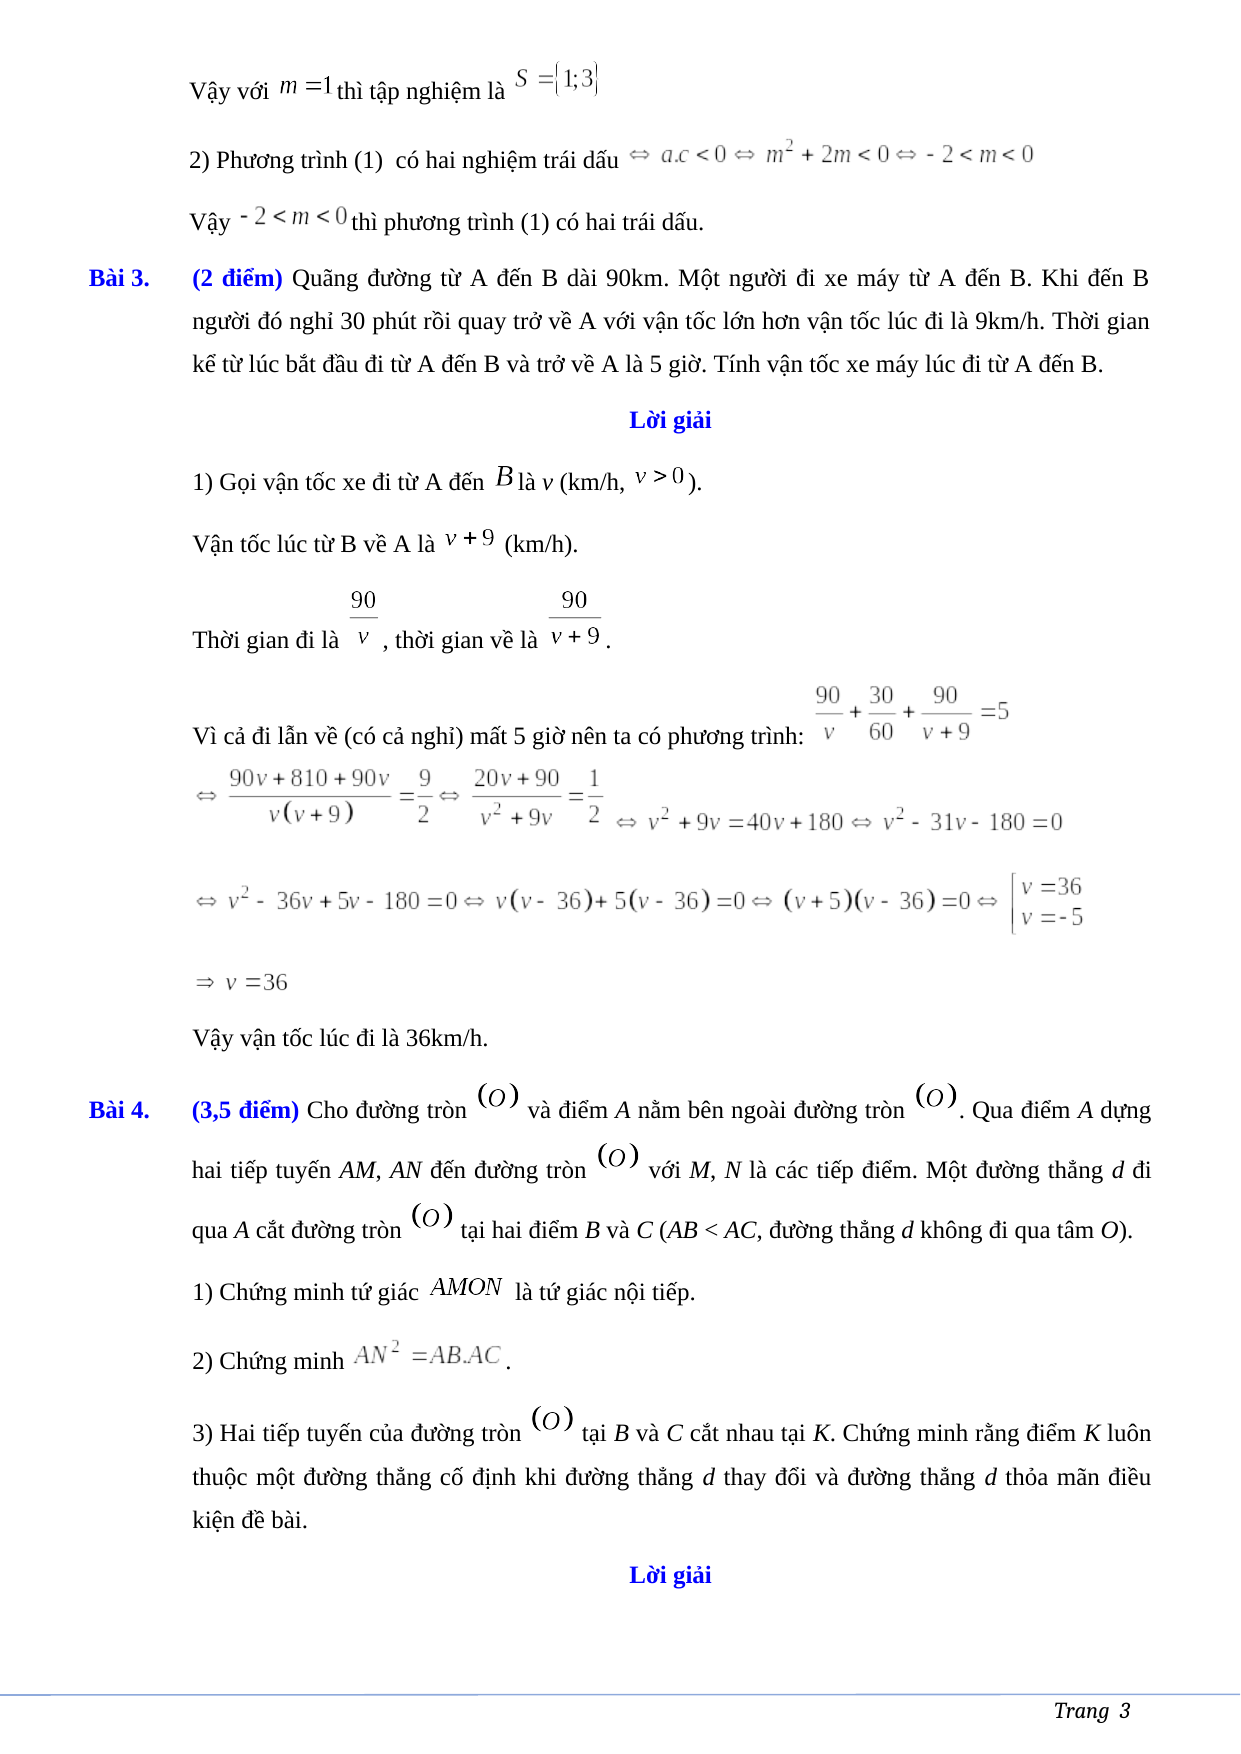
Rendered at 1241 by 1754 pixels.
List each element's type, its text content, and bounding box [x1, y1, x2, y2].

text Thời gian đi là , thời gian về là . [192, 584, 1152, 653]
text Vì cả đi lẫn về (có cả nghỉ) mất 5 giờ nên ta có phương trình: [192, 680, 1152, 842]
text Bài 4. (3,5 điểm) Cho đường tròn và điểm A nằm bên ngoài đường tròn . Qua điểm A dựng hai tiếp tuyến AM, AN đến đường tròn với M, N là các tiếp điểm. Một đường thẳng d đi qua A cắt đường tròn tại hai điểm B và C (AB < AC, đường thẳng d không đi qua tâm O). [88, 1078, 1152, 1243]
text 1) Chứng minh tứ giác là tứ giác nội tiếp. [117, 1270, 1152, 1306]
text Bài 3. (2 điểm) Quãng đường từ A đến B dài 90km. Một người đi xe máy từ A đến B. Khi đến B người đó nghỉ 30 phút rồi quay trở về A với vận tốc lớn hơn vận tốc lúc đi là 9km/h. Thời gian kể từ lúc bắt đầu đi từ A đến B và trở về A là 5 giờ. Tính vận tốc xe máy lúc đi từ A đến B. [88, 263, 1152, 378]
text Lời giải [189, 1560, 1152, 1589]
text Vậy vận tốc lúc đi là 36km/h. [192, 1023, 1152, 1051]
text 2) Chứng minh . [117, 1332, 1152, 1375]
text Lời giải [189, 405, 1152, 433]
text 1) Gọi vận tốc xe đi từ A đến là v (km/h, ). [192, 460, 1152, 495]
text Vận tốc lúc từ B về A là (km/h). [192, 522, 1152, 557]
text 3) Hai tiếp tuyến của đường tròn tại B và C cắt nhau tại K. Chứng minh rằng điểm K luôn thuộc một đường thẳng cố định khi đường thẳng d thay đổi và đường thẳng d thỏa mãn điều kiện đề bài. [117, 1402, 1152, 1533]
text Vậy thì phương trình (1) có hai trái dấu. [151, 201, 1152, 236]
text 2) Phương trình (1) có hai nghiệm trái dấu [151, 131, 1152, 174]
text Vậy với thì tập nghiệm là [151, 59, 1152, 104]
